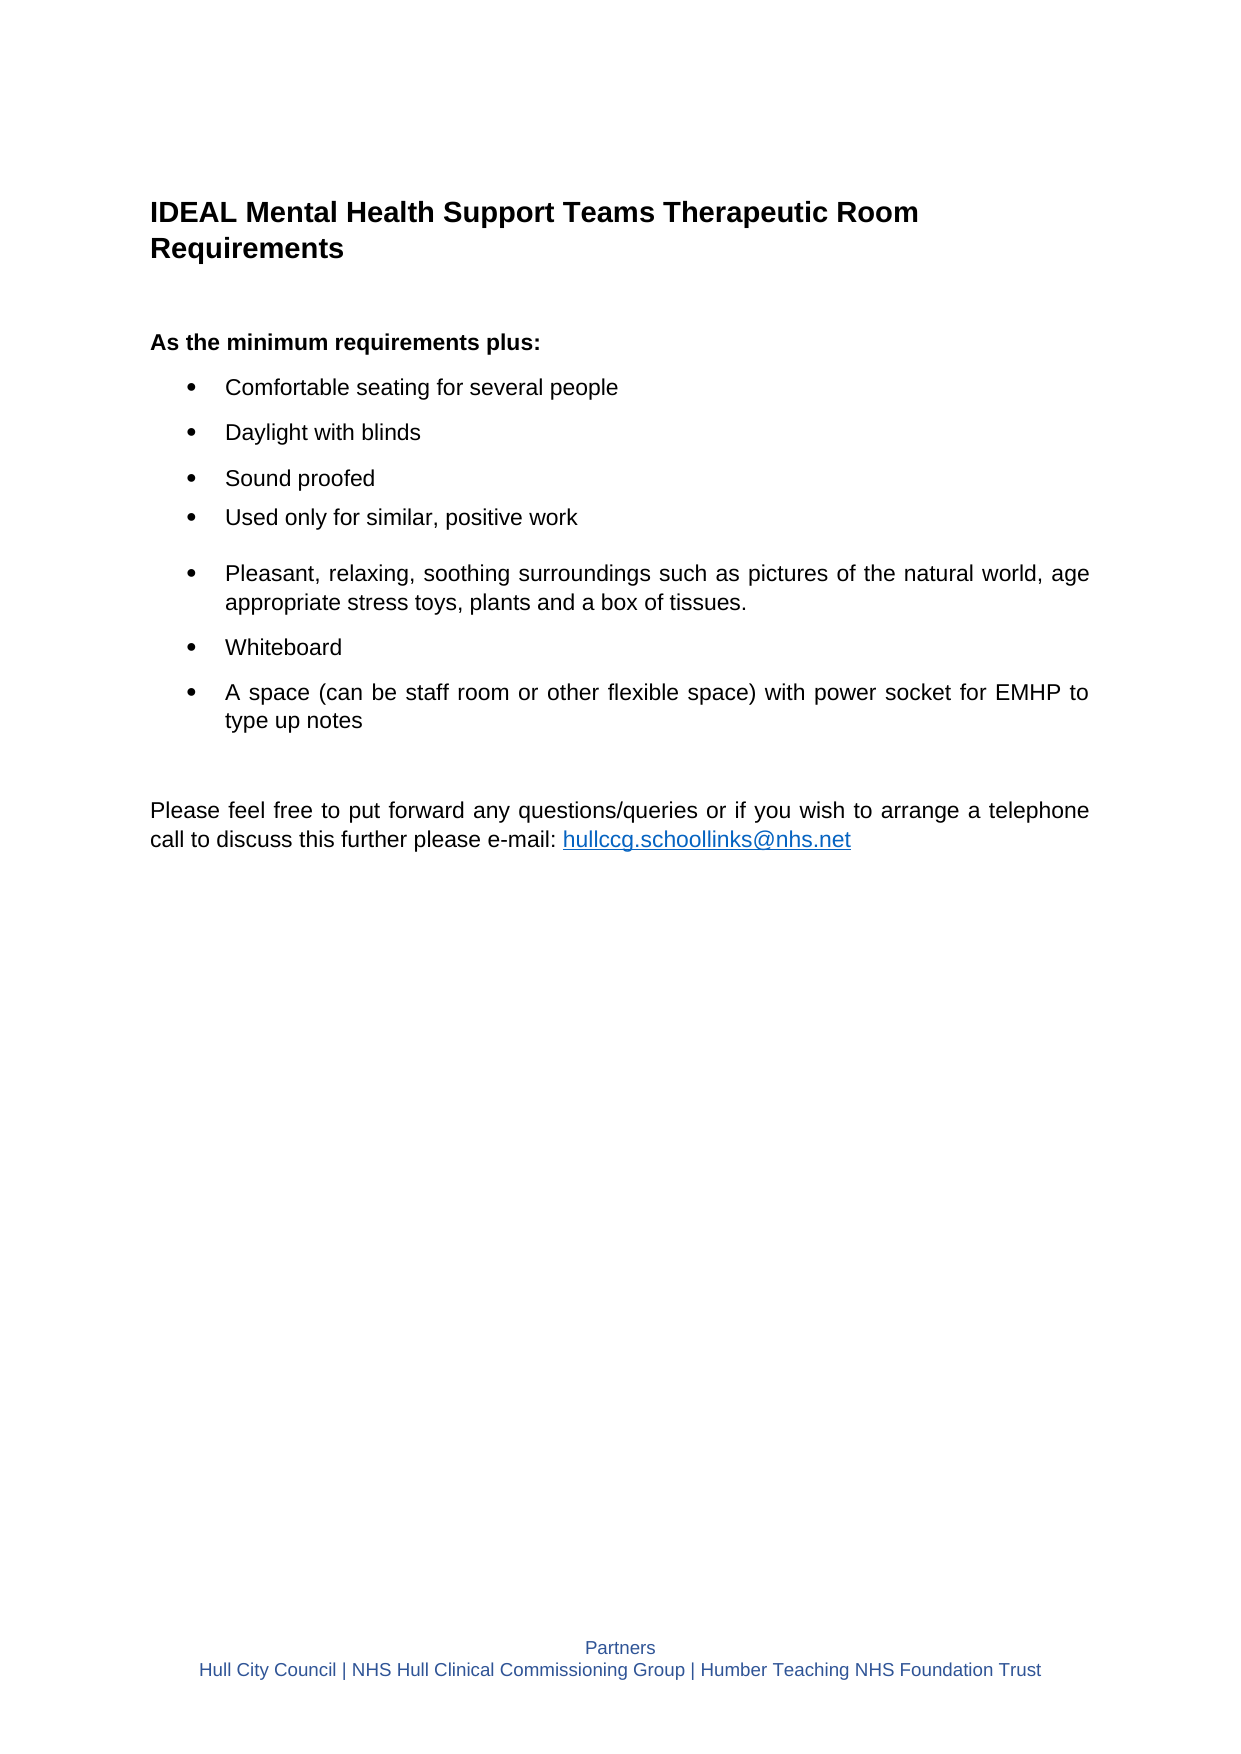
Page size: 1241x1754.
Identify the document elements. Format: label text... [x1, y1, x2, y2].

text Please feel free to put forward any questions/queries or if you wish to arrange a telephone call to discuss this further please e-mail: hullccg.schoollinks@nhs.net [150, 797, 1090, 852]
text IDEAL Mental Health Support Teams Therapeutic Room Requirements [150, 195, 1090, 265]
list Comfortable seating for several people [187, 374, 1090, 401]
list Daylight with blinds [187, 419, 1090, 446]
list Pleasant, relaxing, soothing surroundings such as pictures of the natural world, age appropriate stress toys, plants and a box of tissues. [187, 560, 1090, 615]
text As the minimum requirements plus: [150, 329, 1090, 356]
list A space (can be staff room or other flexible space) with power socket for EMHP to type up notes [187, 679, 1090, 733]
list Used only for similar, positive work [187, 504, 1090, 530]
list Whiteboard [187, 634, 1090, 660]
list Sound proofed [187, 464, 1090, 491]
